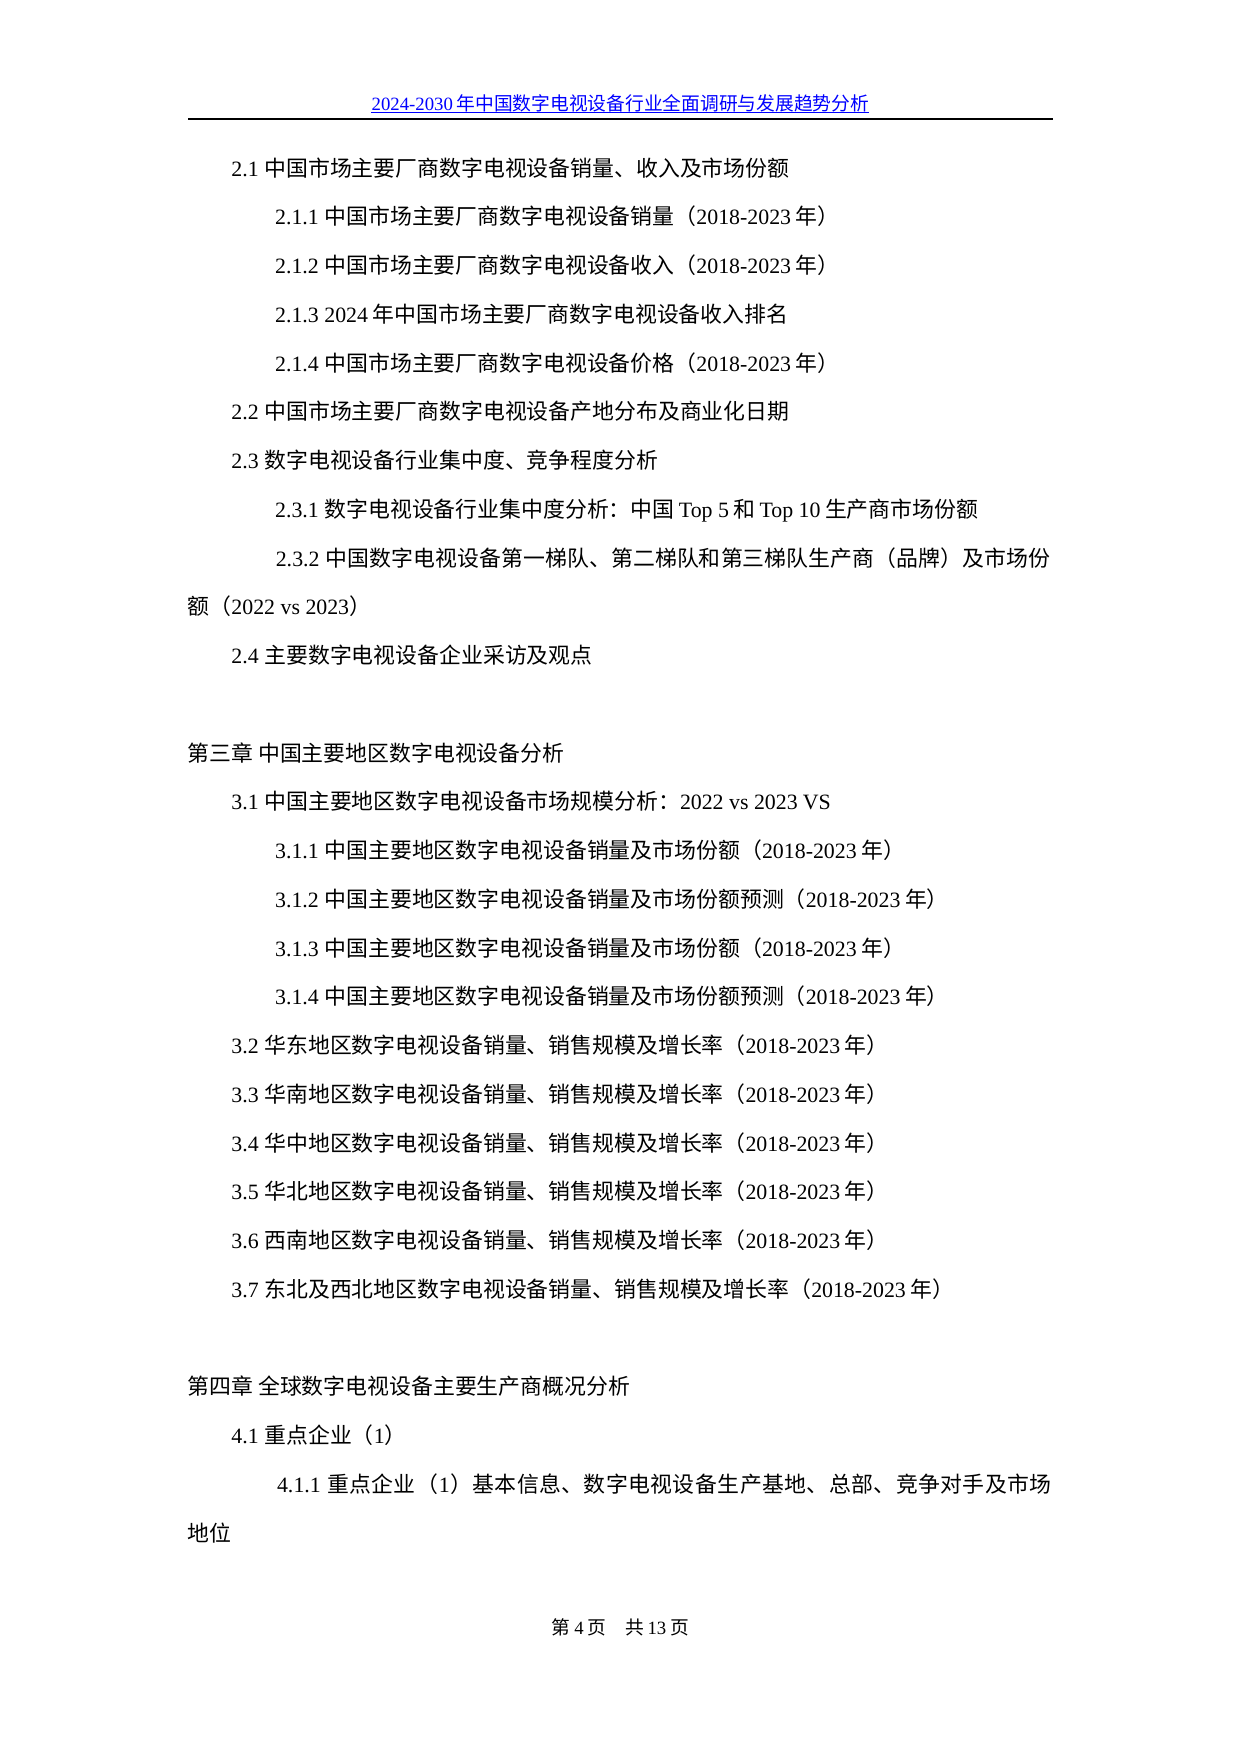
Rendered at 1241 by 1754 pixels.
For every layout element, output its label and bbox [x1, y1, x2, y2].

text [187, 150, 1053, 1548]
